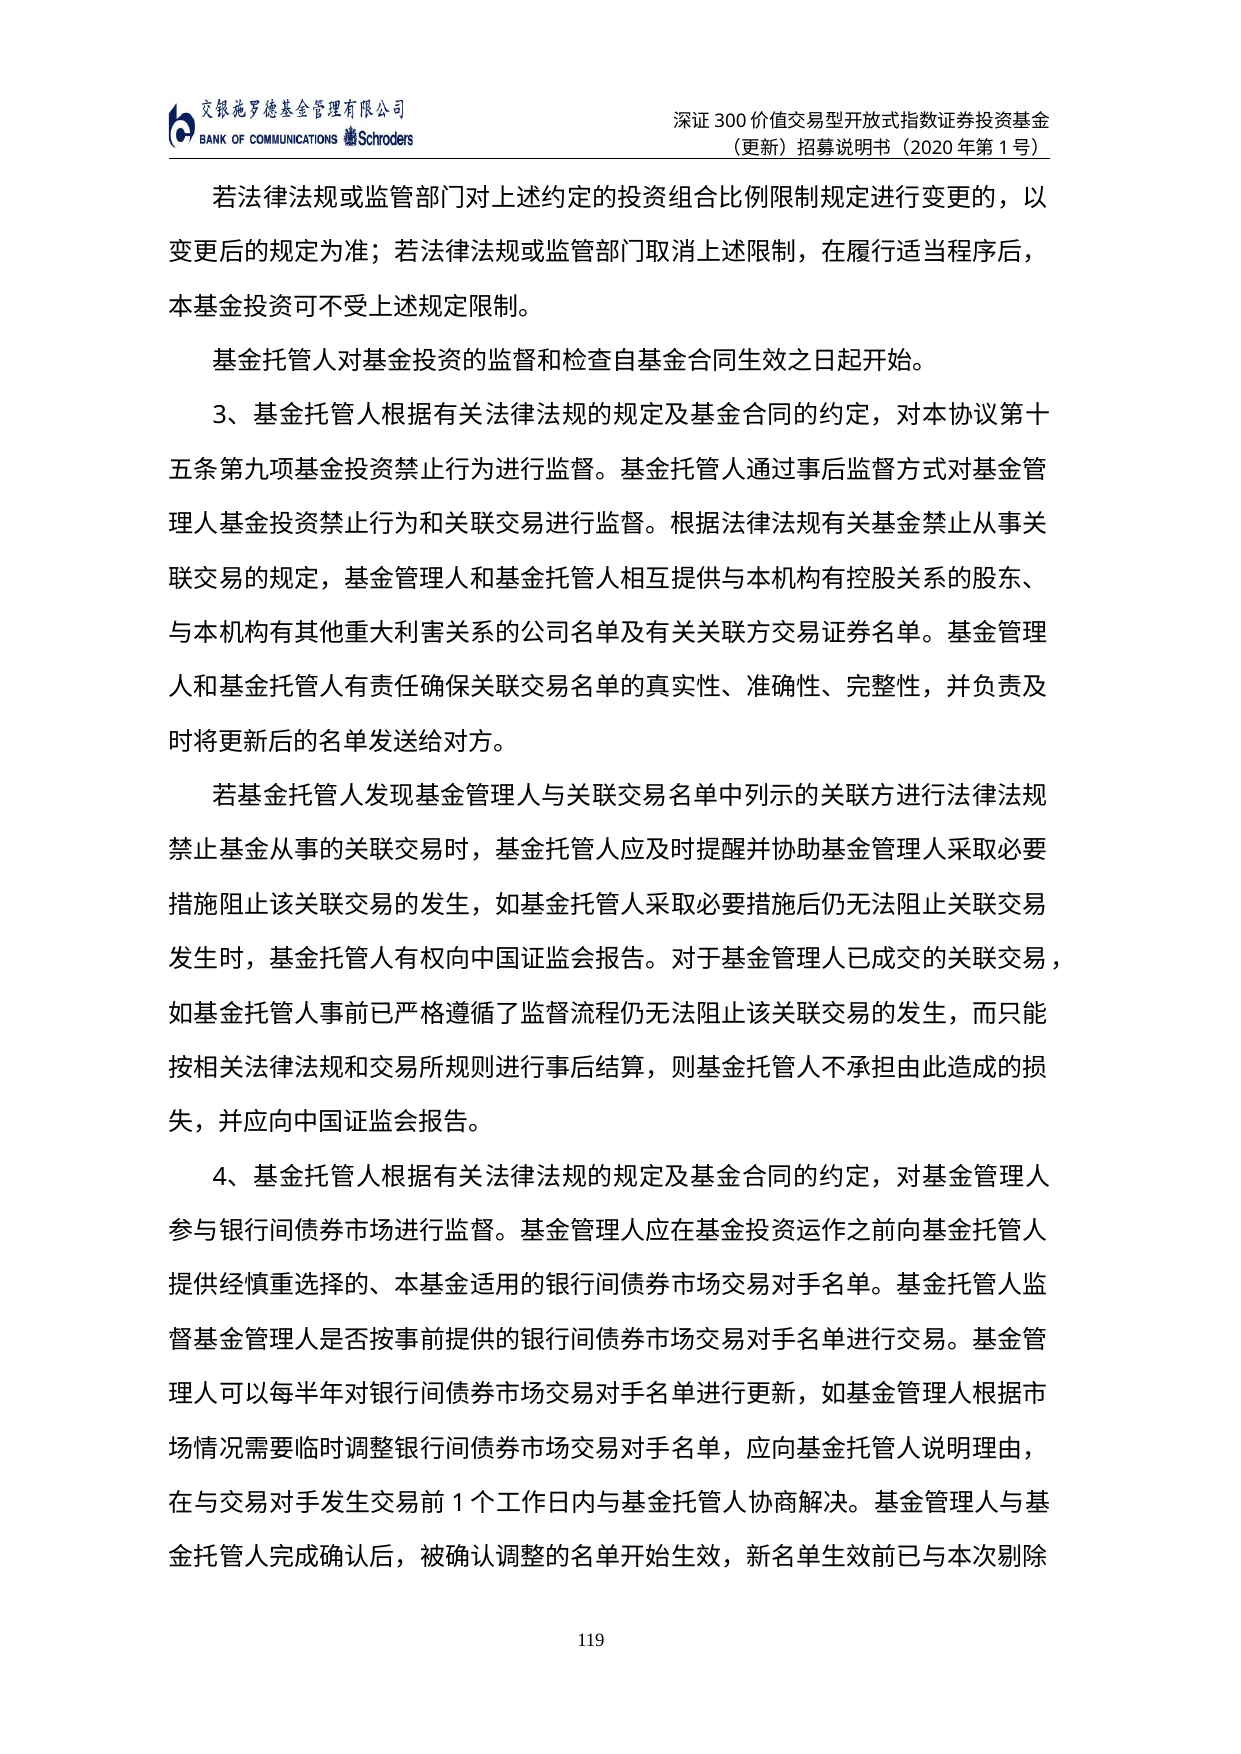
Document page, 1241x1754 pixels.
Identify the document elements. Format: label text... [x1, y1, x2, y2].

picture [168, 99, 413, 148]
text 若基金托管人发现基金管理人与关联交易名单中列示的关联方进行法律法规禁止基金从事的关联交易时，基金托管人应及时提醒并协助基金管理人采取必要措施阻止该关联交易的发生，如基金托管人采取必要措施后仍无法阻止关联交易发生时，基金托管人有权向中国证监会报告。对于基金管理人已成交的关联交易，如基金托管人事前已严格遵循了监督流程仍无法阻止该关联交易的发生，而只能按相关法律法规和交易所规则进行事后结算，则基金托管人不承担由此造成的损失，并应向中国证监会报告。 [169, 776, 1050, 1138]
text 若法律法规或监管部门对上述约定的投资组合比例限制规定进行变更的，以变更后的规定为准；若法律法规或监管部门取消上述限制，在履行适当程序后，本基金投资可不受上述规定限制。 [169, 177, 1050, 322]
text 3、基金托管人根据有关法律法规的规定及基金合同的约定，对本协议第十五条第九项基金投资禁止行为进行监督。基金托管人通过事后监督方式对基金管理人基金投资禁止行为和关联交易进行监督。根据法律法规有关基金禁止从事关联交易的规定，基金管理人和基金托管人相互提供与本机构有控股关系的股东、与本机构有其他重大利害关系的公司名单及有关关联方交易证券名单。基金管理人和基金托管人有责任确保关联交易名单的真实性、准确性、完整性，并负责及时将更新后的名单发送给对方。 [169, 395, 1050, 757]
text 基金托管人对基金投资的监督和检查自基金合同生效之日起开始。 [169, 341, 1050, 377]
